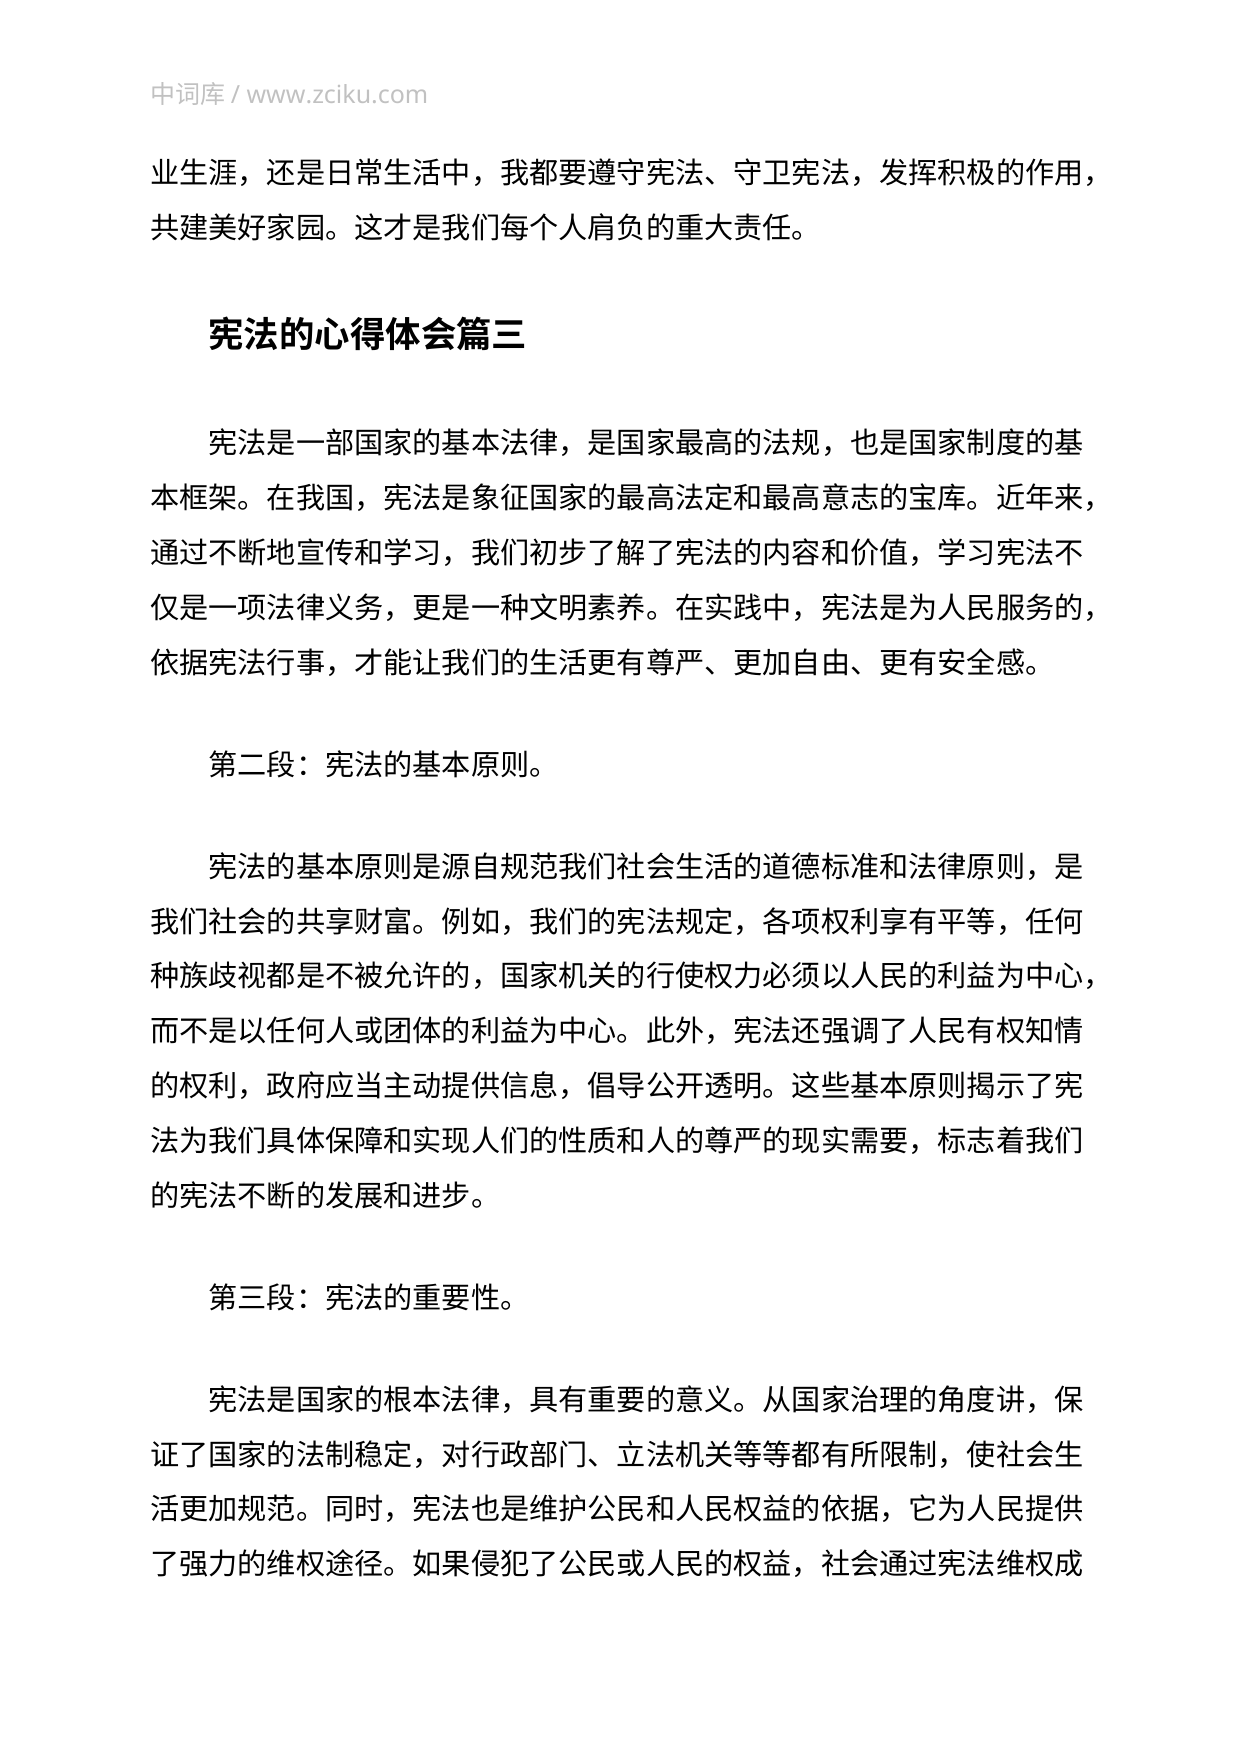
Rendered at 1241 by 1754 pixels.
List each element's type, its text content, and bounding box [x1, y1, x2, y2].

text 第二段：宪法的基本原则。 [150, 741, 1090, 784]
text 宪法是一部国家的基本法律，是国家最高的法规，也是国家制度的基本框架。在我国，宪法是象征国家的最高法定和最高意志的宝库。近年来，通过不断地宣传和学习，我们初步了解了宪法的内容和价值，学习宪法不仅是一项法律义务，更是一种文明素养。在实践中，宪法是为人民服务的，依据宪法行事，才能让我们的生活更有尊严、更加自由、更有安全感。 [150, 420, 1090, 682]
text 宪法的心得体会篇三 [150, 307, 1090, 358]
text 第三段：宪法的重要性。 [150, 1274, 1090, 1317]
text 宪法的基本原则是源自规范我们社会生活的道德标准和法律原则，是我们社会的共享财富。例如，我们的宪法规定，各项权利享有平等，任何种族歧视都是不被允许的，国家机关的行使权力必须以人民的利益为中心，而不是以任何人或团体的利益为中心。此外，宪法还强调了人民有权知情的权利，政府应当主动提供信息，倡导公开透明。这些基本原则揭示了宪法为我们具体保障和实现人们的性质和人的尊严的现实需要，标志着我们的宪法不断的发展和进步。 [150, 843, 1090, 1215]
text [150, 150, 1090, 247]
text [150, 1376, 1090, 1583]
